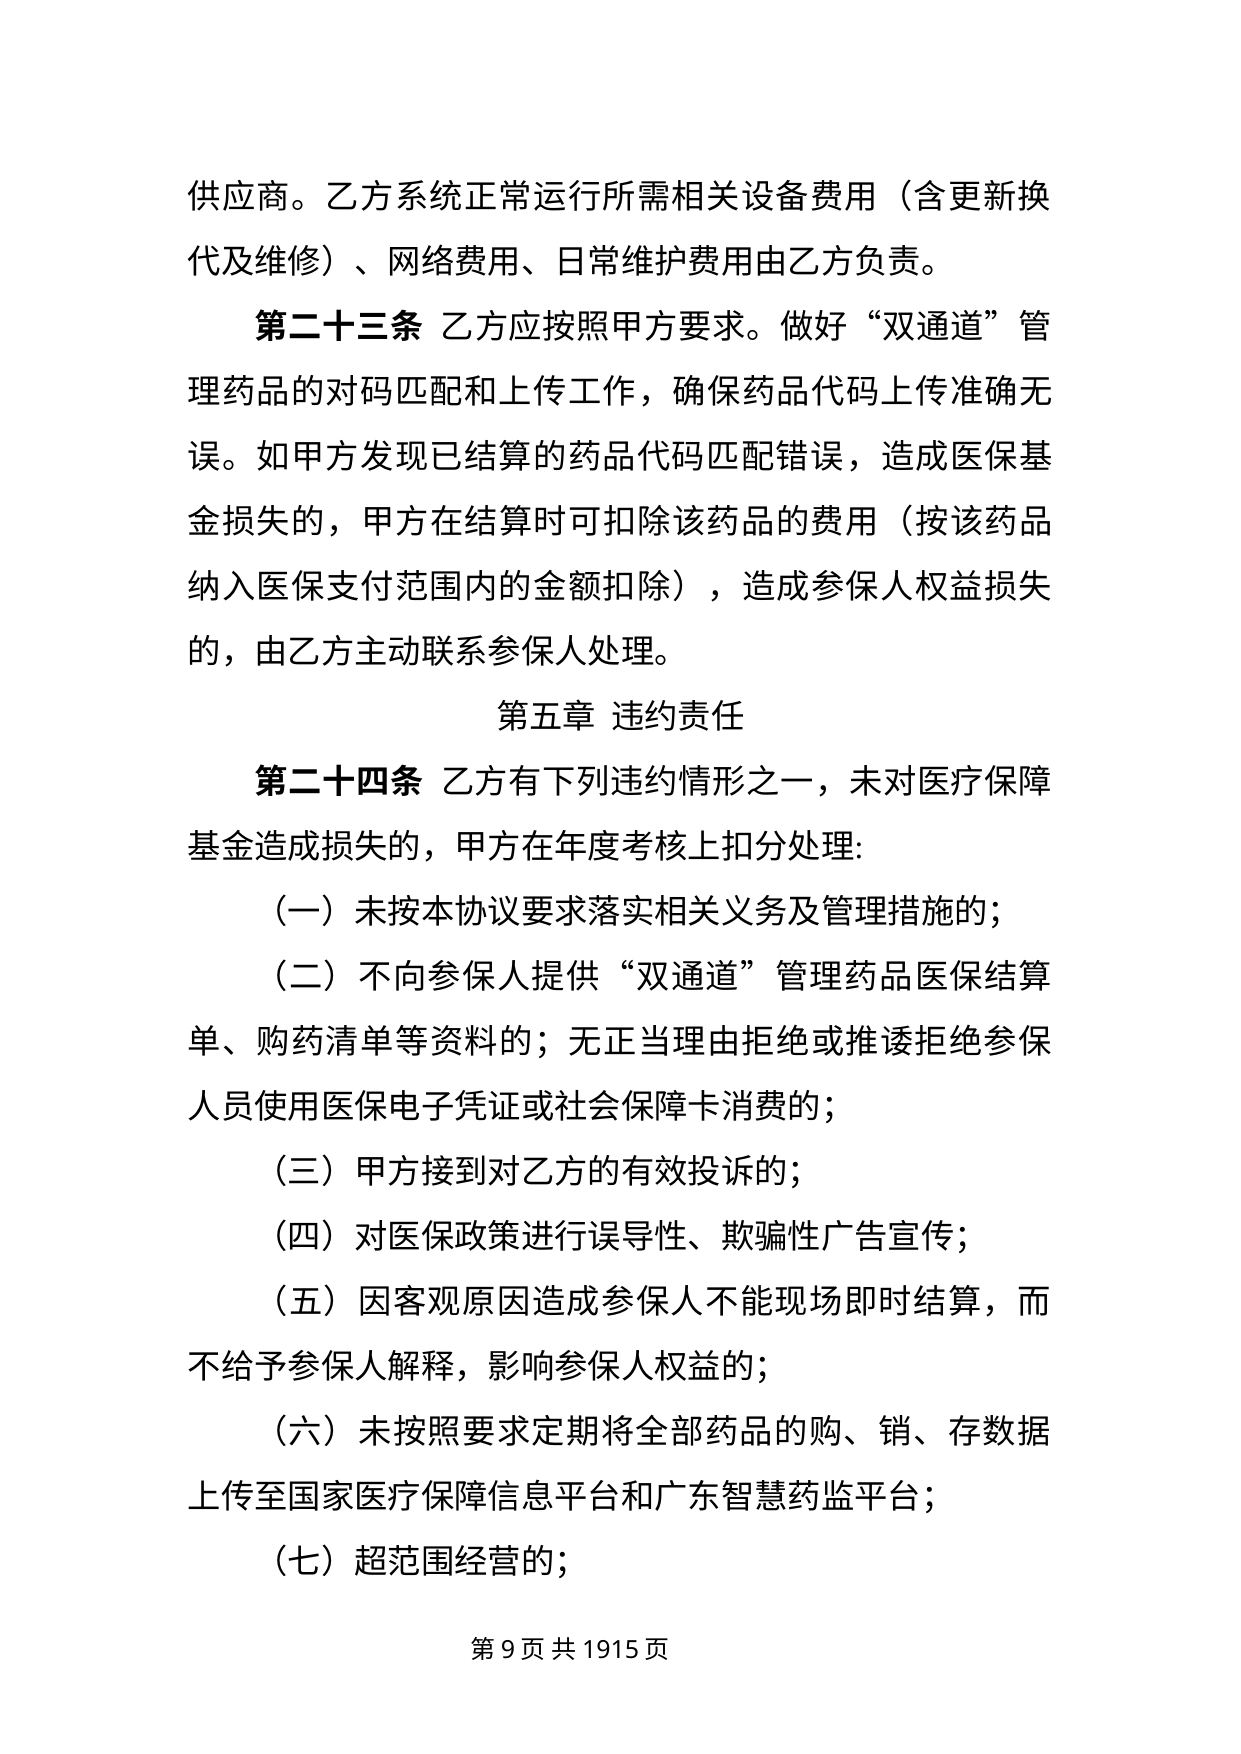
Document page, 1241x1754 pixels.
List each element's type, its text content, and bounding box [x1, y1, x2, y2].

text （一）未按本协议要求落实相关义务及管理措施的； [187, 877, 1053, 942]
text （三）甲方接到对乙方的有效投诉的； [187, 1137, 1053, 1202]
text （六）未按照要求定期将全部药品的购、销、存数据上传至国家医疗保障信息平台和广东智慧药监平台； [187, 1397, 1053, 1527]
text （二）不向参保人提供“双通道”管理药品医保结算单、购药清单等资料的；无正当理由拒绝或推诿拒绝参保人员使用医保电子凭证或社会保障卡消费的； [187, 942, 1053, 1137]
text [187, 162, 1053, 292]
text 第五章 违约责任 [187, 682, 1053, 747]
text （七）超范围经营的； [187, 1527, 1053, 1592]
text （五）因客观原因造成参保人不能现场即时结算，而不给予参保人解释，影响参保人权益的； [187, 1267, 1053, 1397]
text 第二十三条 乙方应按照甲方要求。做好“双通道”管理药品的对码匹配和上传工作，确保药品代码上传准确无误。如甲方发现已结算的药品代码匹配错误，造成医保基金损失的，甲方在结算时可扣除该药品的费用（按该药品纳入医保支付范围内的金额扣除），造成参保人权益损失的，由乙方主动联系参保人处理。 [187, 292, 1053, 682]
text 第二十四条 乙方有下列违约情形之一，未对医疗保障基金造成损失的，甲方在年度考核上扣分处理: [187, 747, 1053, 877]
text （四）对医保政策进行误导性、欺骗性广告宣传； [187, 1202, 1053, 1267]
